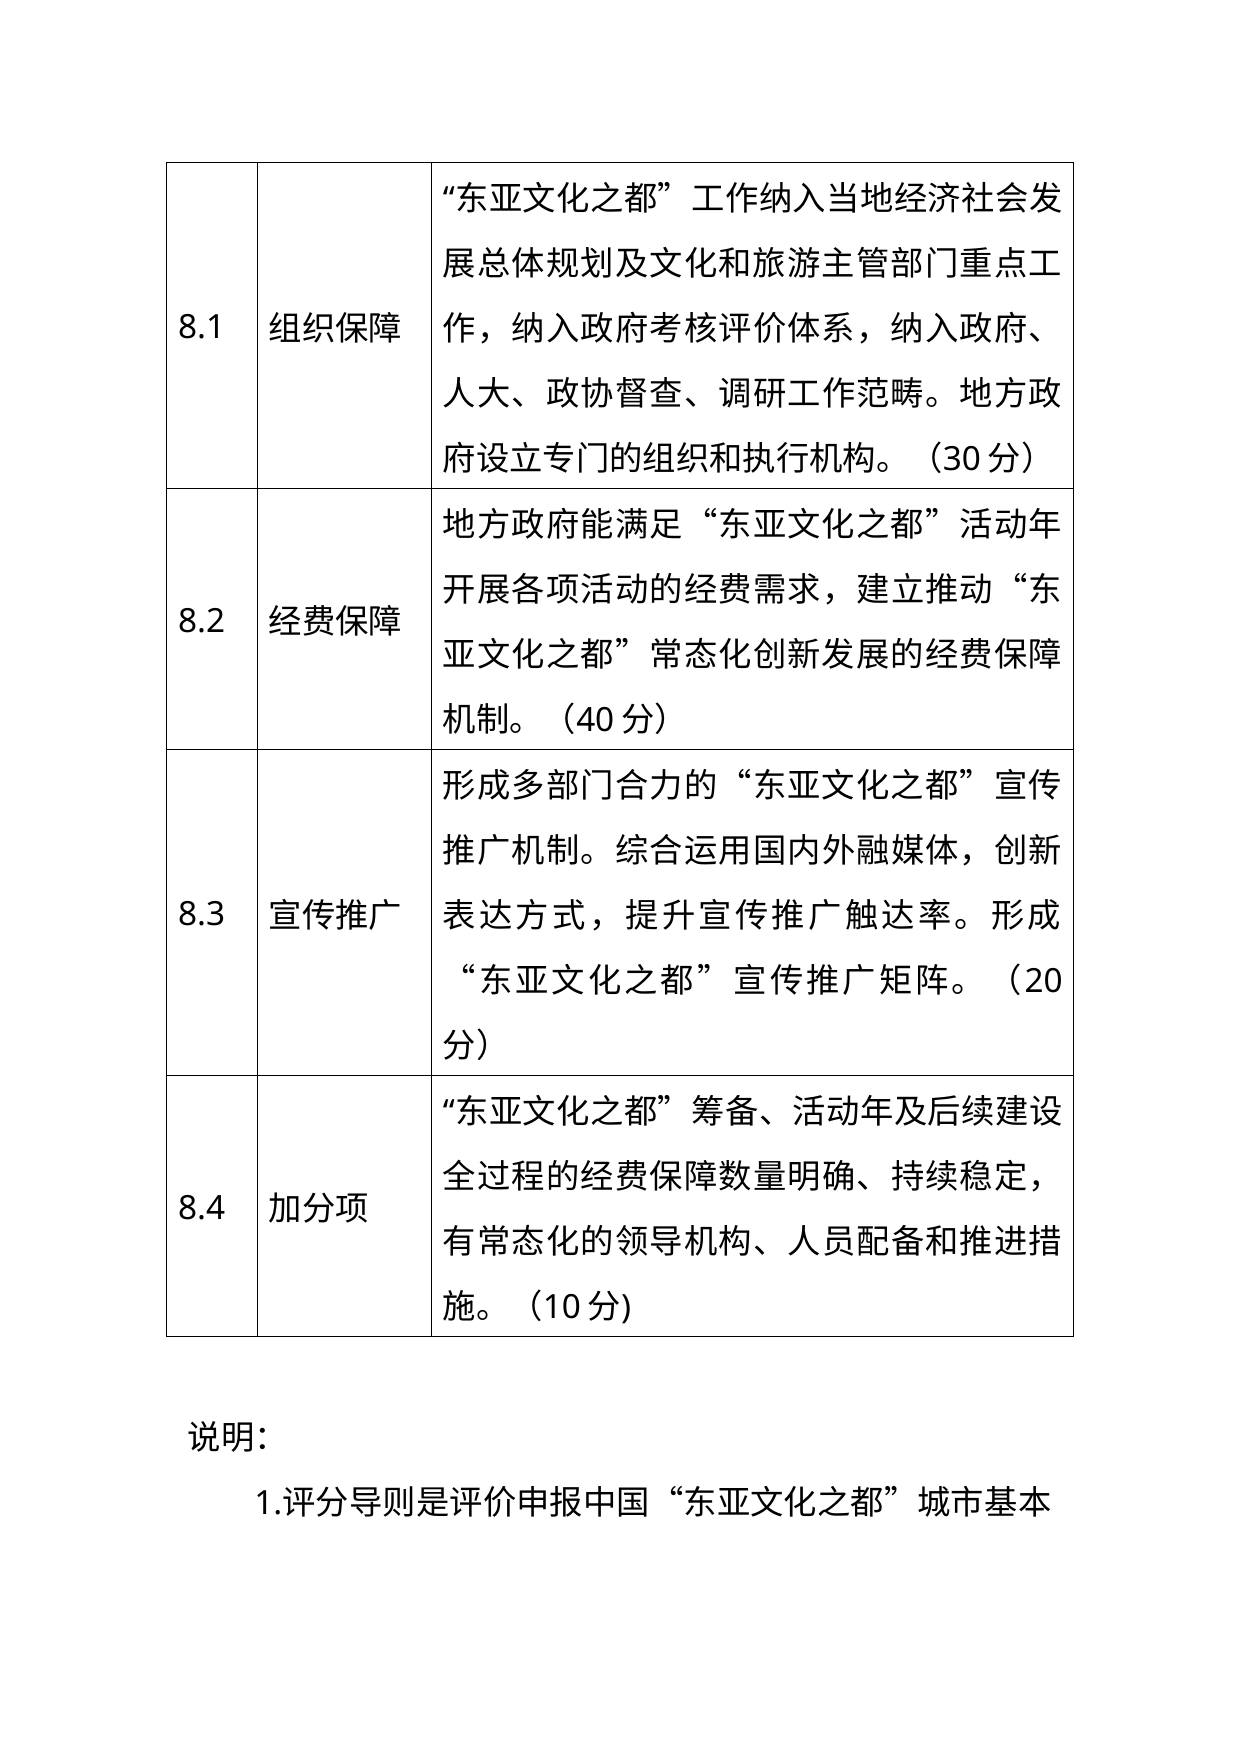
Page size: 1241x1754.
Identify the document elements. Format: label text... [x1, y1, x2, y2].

table_cell “东亚文化之都”筹备、活动年及后续建设全过程的经费保障数量明确、持续稳定，有常态化的领导机构、人员配备和推进措施。（10分) [432, 1076, 1073, 1336]
table_cell 经费保障 [258, 489, 431, 749]
table_cell 8.3 [167, 750, 257, 1075]
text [187, 1467, 1053, 1532]
table_cell 8.4 [167, 1076, 257, 1336]
table_cell 8.2 [167, 489, 257, 749]
table_cell 加分项 [258, 1076, 431, 1336]
table_cell 形成多部门合力的“东亚文化之都”宣传推广机制。综合运用国内外融媒体，创新表达方式，提升宣传推广触达率。形成“东亚文化之都”宣传推广矩阵。（20分） [432, 750, 1073, 1075]
table_cell 地方政府能满足“东亚文化之都”活动年开展各项活动的经费需求，建立推动“东亚文化之都”常态化创新发展的经费保障机制。（40分） [432, 489, 1073, 749]
table_cell 组织保障 [258, 163, 431, 488]
table_cell 宣传推广 [258, 750, 431, 1075]
table_cell 8.1 [167, 163, 257, 488]
table_cell “东亚文化之都”工作纳入当地经济社会发展总体规划及文化和旅游主管部门重点工作，纳入政府考核评价体系，纳入政府、人大、政协督查、调研工作范畴。地方政府设立专门的组织和执行机构。（30分） [432, 163, 1073, 488]
text 说明： [187, 1402, 1053, 1467]
